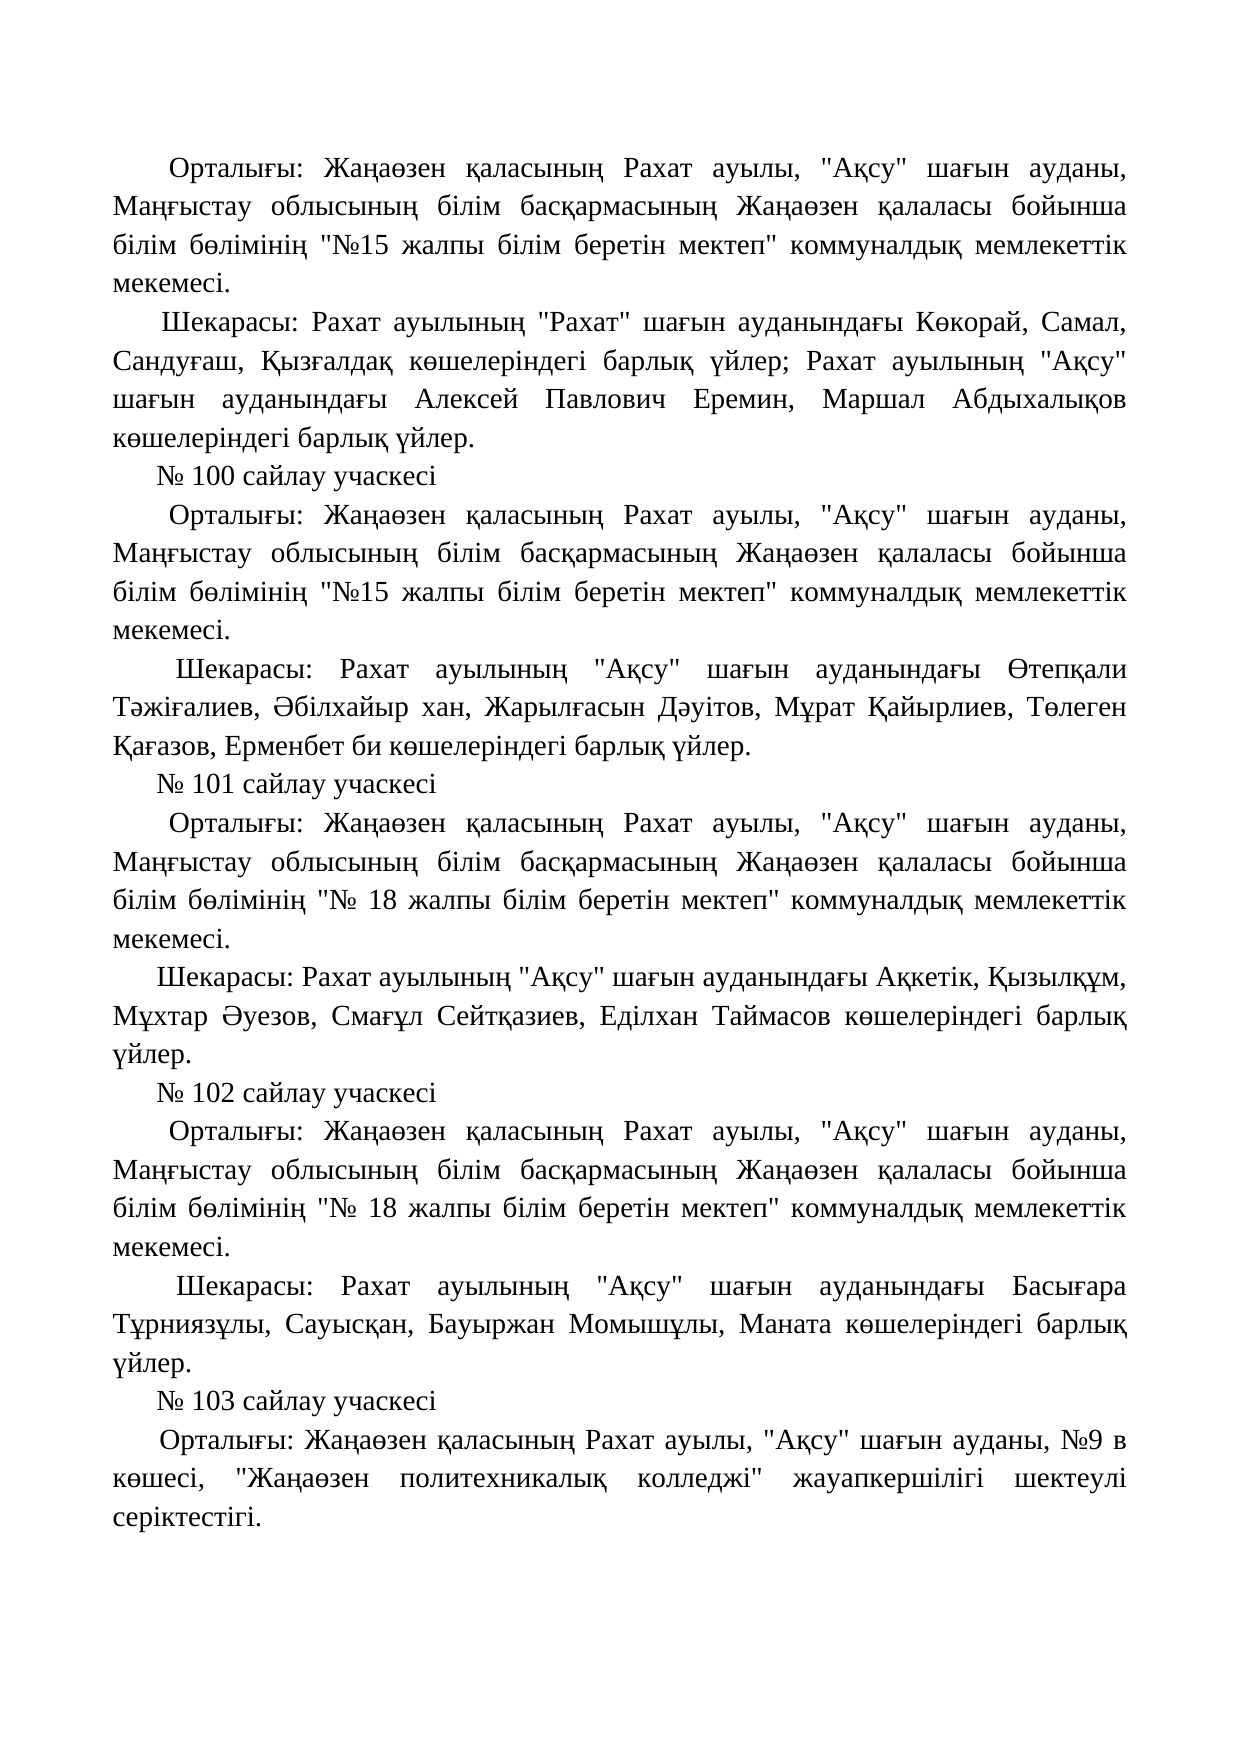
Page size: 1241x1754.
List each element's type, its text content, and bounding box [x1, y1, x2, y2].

text Шекарасы: Рахат ауылының "Рахат" шағын ауданындағы Көкорай, Самал, Сандуғаш, Қызғалдақ көшелеріндегі барлық үйлер; Рахат ауылының "Ақсу" шағын ауданындағы Алексей Павлович Еремин, Маршал Абдыхалықов көшелеріндегі барлық үйлер. [112, 304, 1128, 453]
text № 101 сайлау учаскесі [112, 767, 1128, 800]
text Орталығы: Жаңаөзен қаласының Рахат ауылы, "Ақсу" шағын ауданы, Маңғыстау облысының білім басқармасының Жаңаөзен қалаласы бойынша білім бөлімінің "№15 жалпы білім беретін мектеп" коммуналдық мемлекеттік мекемесі. [112, 150, 1128, 299]
text Орталығы: Жаңаөзен қаласының Рахат ауылы, "Ақсу" шағын ауданы, Маңғыстау облысының білім басқармасының Жаңаөзен қалаласы бойынша білім бөлімінің "№ 18 жалпы білім беретін мектеп" коммуналдық мемлекеттік мекемесі. [112, 805, 1128, 954]
text № 102 сайлау учаскесі [112, 1075, 1128, 1108]
text Шекарасы: Рахат ауылының "Ақсу" шағын ауданындағы Өтепқали Тәжіғалиев, Әбілхайыр хан, Жарылғасын Дәуітов, Мұрат Қайырлиев, Төлеген Қағазов, Ерменбет би көшелеріндегі барлық үйлер. [112, 651, 1128, 762]
text Орталығы: Жаңаөзен қаласының Рахат ауылы, "Ақсу" шағын ауданы, №9 в көшесі, "Жаңаөзен политехникалық колледжі" жауапкершілігі шектеулі серіктестігі. [112, 1422, 1128, 1532]
text № 100 сайлау учаскесі [112, 458, 1128, 492]
text Шекарасы: Рахат ауылының "Ақсу" шағын ауданындағы Басығара Тұрниязұлы, Сауысқан, Бауыржан Момышұлы, Маната көшелеріндегі барлық үйлер. [112, 1268, 1128, 1378]
text Орталығы: Жаңаөзен қаласының Рахат ауылы, "Ақсу" шағын ауданы, Маңғыстау облысының білім басқармасының Жаңаөзен қалаласы бойынша білім бөлімінің "№ 18 жалпы білім беретін мектеп" коммуналдық мемлекеттік мекемесі. [112, 1113, 1128, 1263]
text Шекарасы: Рахат ауылының "Ақсу" шағын ауданындағы Ақкетік, Қызылқұм, Мұхтар Әуезов, Смағұл Сейтқазиев, Еділхан Таймасов көшелеріндегі барлық үйлер. [112, 959, 1128, 1070]
text Орталығы: Жаңаөзен қаласының Рахат ауылы, "Ақсу" шағын ауданы, Маңғыстау облысының білім басқармасының Жаңаөзен қалаласы бойынша білім бөлімінің "№15 жалпы білім беретін мектеп" коммуналдық мемлекеттік мекемесі. [112, 497, 1128, 646]
text № 103 сайлау учаскесі [112, 1383, 1128, 1417]
